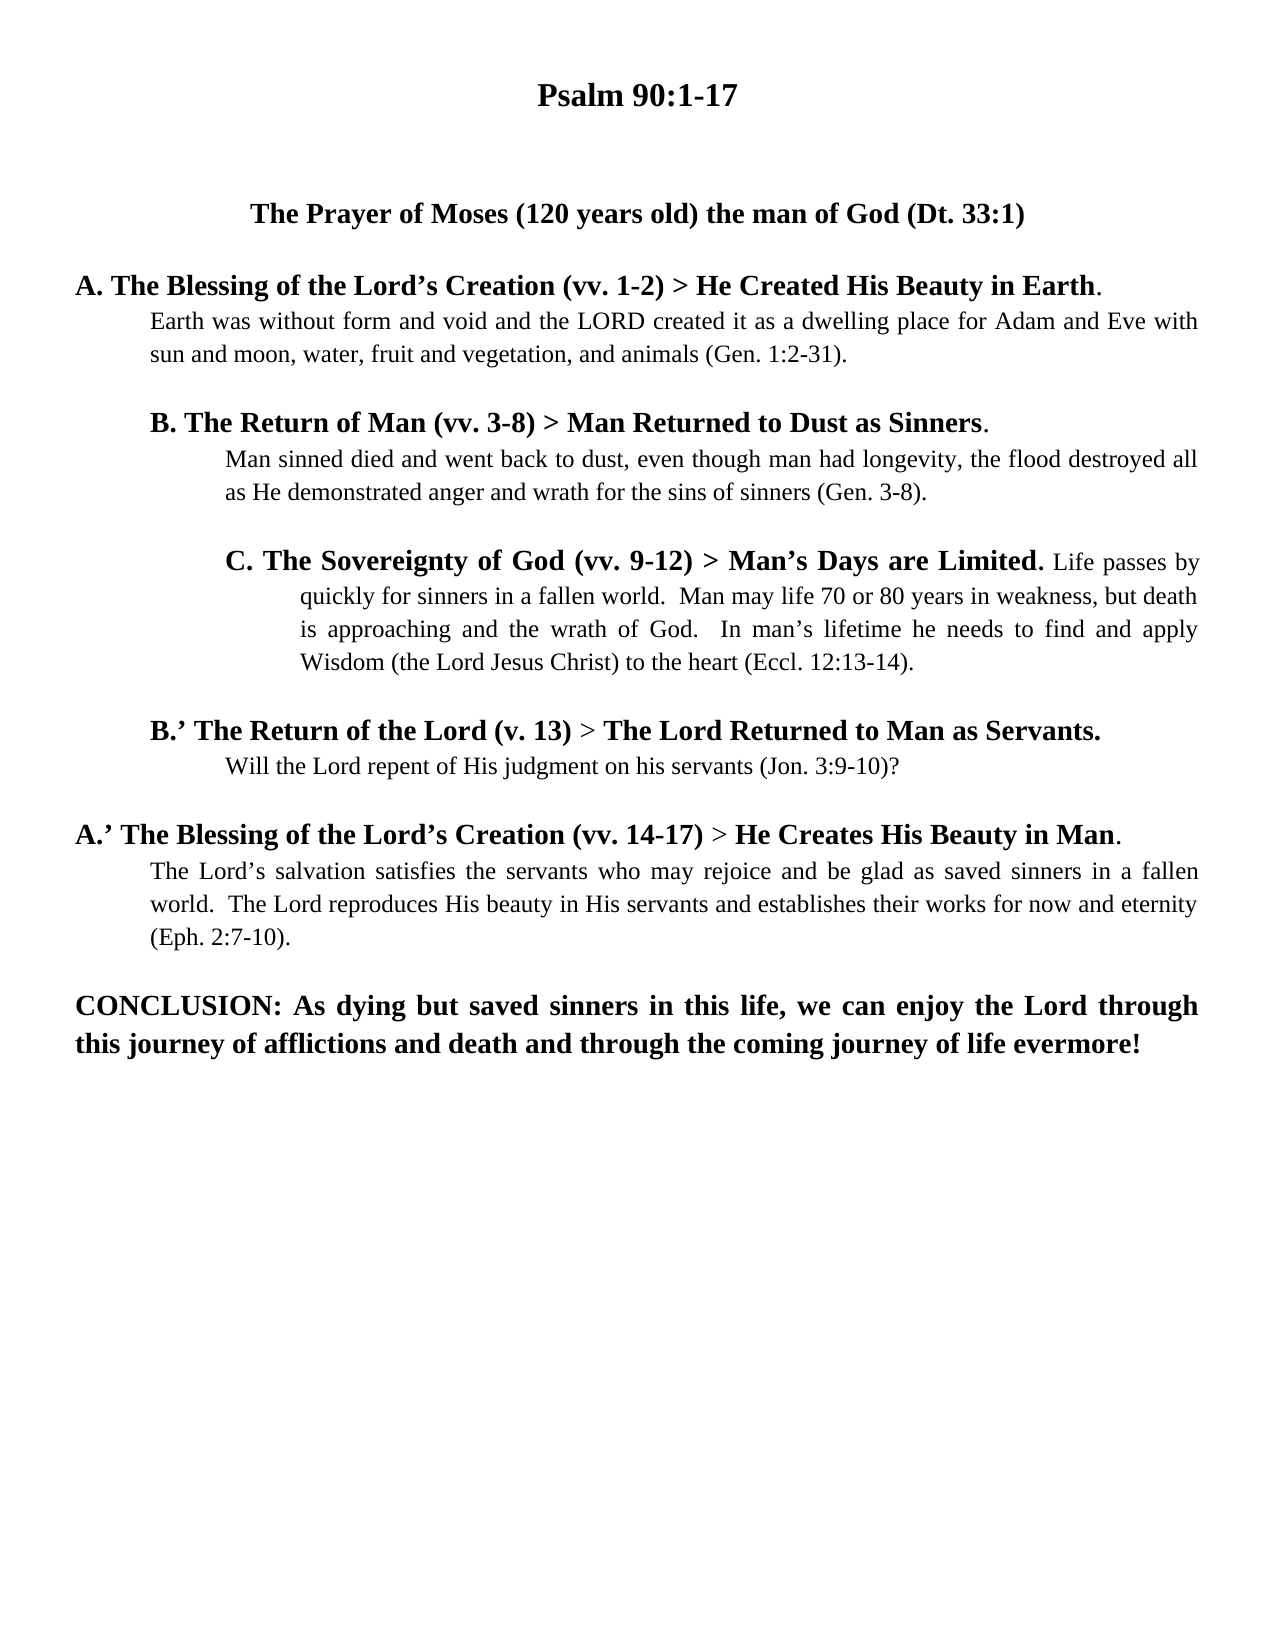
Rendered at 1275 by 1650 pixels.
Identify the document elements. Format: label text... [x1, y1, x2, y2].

text Will the Lord repent of His judgment on his servants (Jon. 3:9-10)? [225, 751, 1200, 780]
text CONCLUSION: As dying but saved sinners in this life, we can enjoy the Lord through this journey of afflictions and death and through the coming journey of life evermore! [75, 988, 1200, 1060]
text Psalm 90:1-17 [75, 75, 1200, 113]
text Man sinned died and went back to dust, even though man had longevity, the flood destroyed all as He demonstrated anger and wrath for the sins of sinners (Gen. 3-8). [225, 444, 1200, 506]
text A.’ The Blessing of the Lord’s Creation (vv. 14-17) > He Creates His Beauty in Man. [75, 817, 1200, 851]
text Earth was without form and void and the LORD created it as a dwelling place for Adam and Eve with sun and moon, water, fruit and vegetation, and animals (Gen. 1:2-31). [150, 306, 1200, 368]
text C. The Sovereignty of God (vv. 9-12) > Man’s Days are Limited. Life passes by quickly for sinners in a fallen world. Man may life 70 or 80 years in weakness, but death is approaching and the wrath of God. In man’s lifetime he needs to find and apply Wisdom (the Lord Jesus Christ) to the heart (Eccl. 12:13-14). [225, 543, 1200, 676]
text A. The Blessing of the Lord’s Creation (vv. 1-2) > He Created His Beauty in Earth. [75, 268, 1200, 301]
text The Lord’s salvation satisfies the servants who may rejoice and be glad as saved sinners in a fallen world. The Lord reproduces His beauty in His servants and establishes their works for now and eternity (Eph. 2:7-10). [150, 856, 1200, 951]
text B. The Return of Man (vv. 3-8) > Man Returned to Dust as Sinners. [75, 405, 1200, 439]
text The Prayer of Moses (120 years old) the man of God (Dt. 33:1) [75, 196, 1200, 230]
text B.’ The Return of the Lord (v. 13) > The Lord Returned to Man as Servants. [150, 713, 1200, 746]
